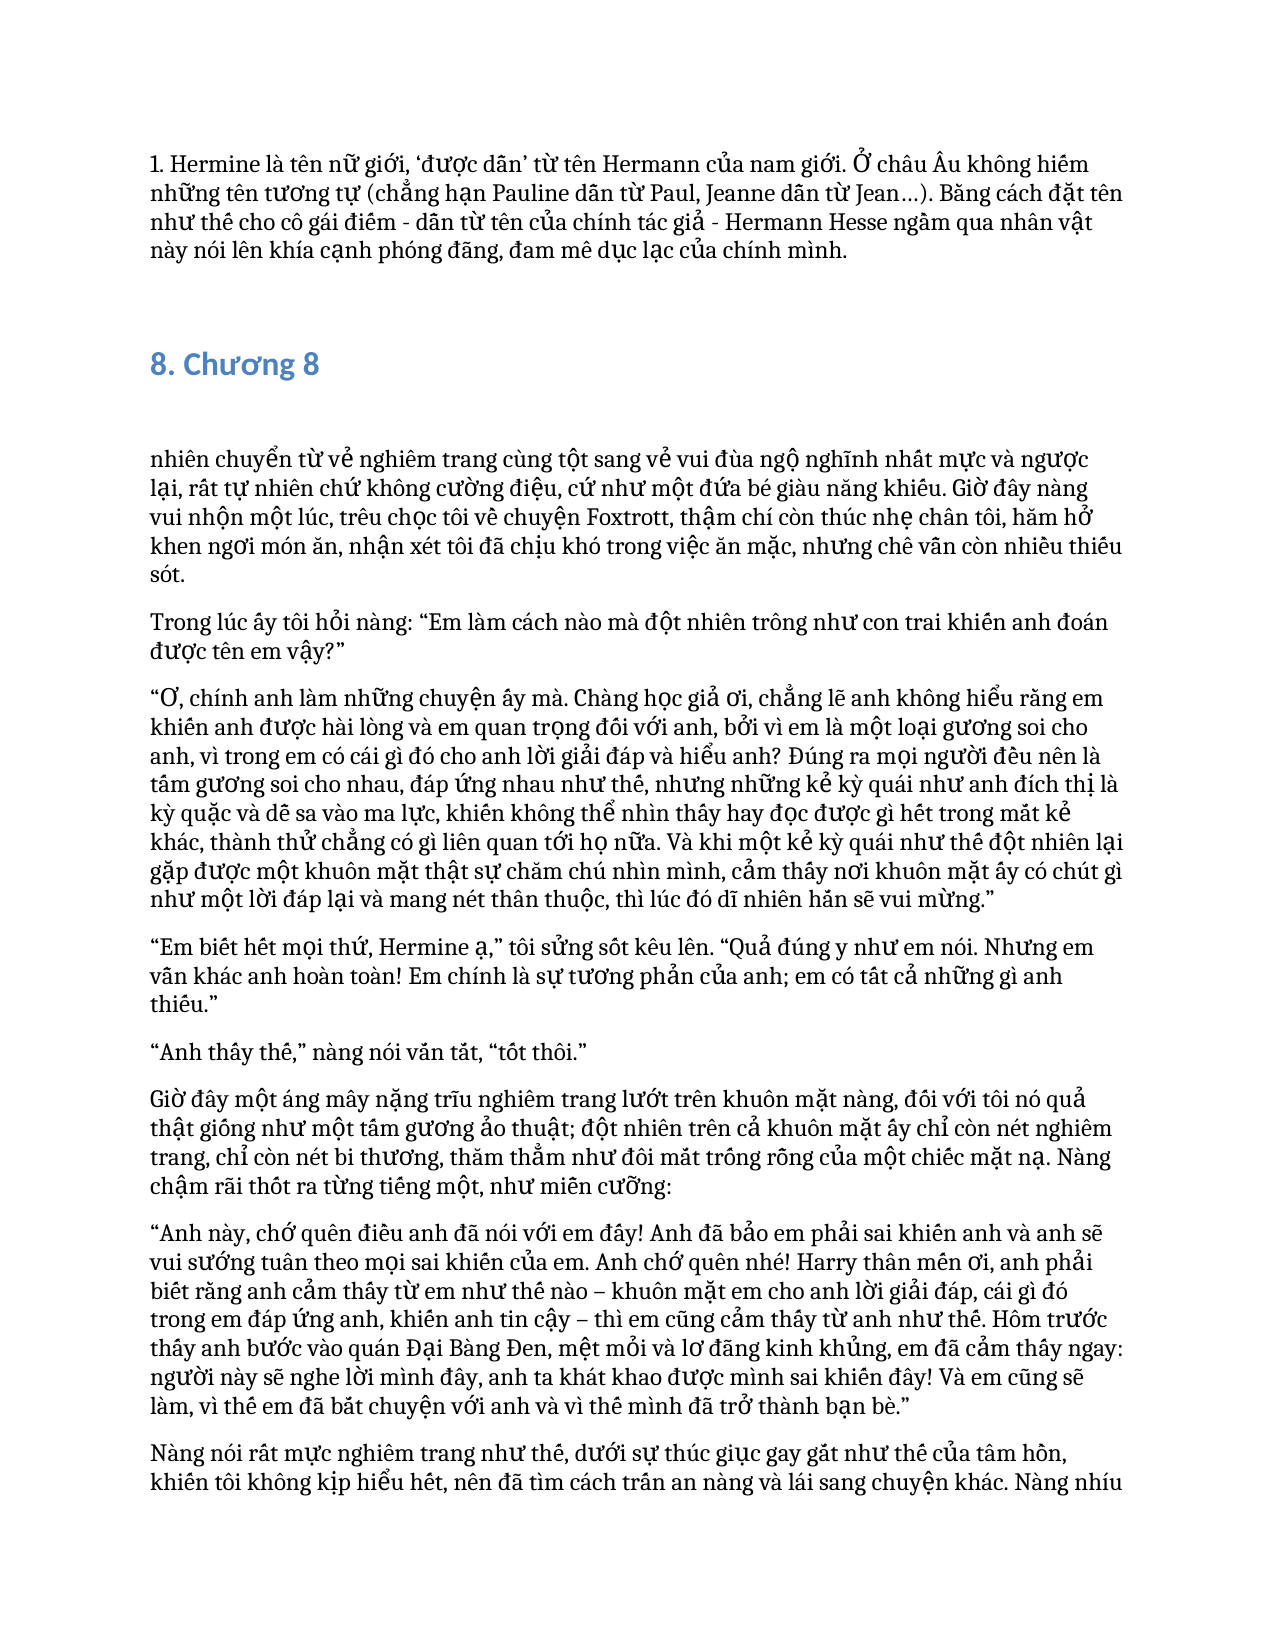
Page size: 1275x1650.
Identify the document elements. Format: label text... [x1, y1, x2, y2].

text “Anh thấy thế,” nàng nói vắn tắt, “tốt thôi.” [150, 1038, 1125, 1067]
text Trong lúc ấy tôi hỏi nàng: “Em làm cách nào mà đột nhiên trông như con trai khiến anh đoán được tên em vậy?” [150, 608, 1125, 665]
text nhiên chuyển từ vẻ nghiêm trang cùng tột sang vẻ vui đùa ngộ nghĩnh nhất mực và ngược lại, rất tự nhiên chứ không cường điệu, cứ như một đứa bé giàu năng khiếu. Giờ đây nàng vui nhộn một lúc, trêu chọc tôi về chuyện Foxtrott, thậm chí còn thúc nhẹ chân tôi, hăm hở khen ngơi món ăn, nhận xét tôi đã chịu khó trong việc ăn mặc, nhưng chê vẫn còn nhiều thiếu sót. [150, 388, 1125, 589]
text “Anh này, chớ quên điều anh đã nói với em đấy! Anh đã bảo em phải sai khiến anh và anh sẽ vui sướng tuân theo mọi sai khiến của em. Anh chớ quên nhé! Harry thân mến ơi, anh phải biết rằng anh cảm thấy từ em như thế nào – khuôn mặt em cho anh lời giải đáp, cái gì đó trong em đáp ứng anh, khiến anh tin cậy – thì em cũng cảm thấy từ anh như thế. Hôm trước thấy anh bước vào quán Đại Bàng Đen, mệt mỏi và lơ đãng kinh khủng, em đã cảm thấy ngay: người này sẽ nghe lời mình đây, anh ta khát khao được mình sai khiến đây! Và em cũng sẽ làm, vì thế em đã bắt chuyện với anh và vì thế mình đã trở thành bạn bè.” [150, 1219, 1125, 1420]
subtitle 8. Chương 8 [150, 343, 1125, 384]
text “Ơ, chính anh làm những chuyện ấy mà. Chàng học giả ơi, chẳng lẽ anh không hiểu rằng em khiến anh được hài lòng và em quan trọng đối với anh, bởi vì em là một loại gương soi cho anh, vì trong em có cái gì đó cho anh lời giải đáp và hiểu anh? Đúng ra mọi người đều nên là tấm gương soi cho nhau, đáp ứng nhau như thế, nhưng những kẻ kỳ quái như anh đích thị là kỳ quặc và dễ sa vào ma lực, khiến không thể nhìn thấy hay đọc được gì hết trong mắt kẻ khác, thành thử chẳng có gì liên quan tới họ nữa. Và khi một kẻ kỳ quái như thế đột nhiên lại gặp được một khuôn mặt thật sự chăm chú nhìn mình, cảm thấy nơi khuôn mặt ấy có chút gì như một lời đáp lại và mang nét thân thuộc, thì lúc đó dĩ nhiên hắn sẽ vui mừng.” [150, 684, 1125, 914]
text 1. Hermine là tên nữ giới, ‘được dẫn’ từ tên Hermann của nam giới. Ở châu Âu không hiếm những tên tương tự (chẳng hạn Pauline dẫn từ Paul, Jeanne dẫn từ Jean…). Bằng cách đặt tên như thế cho cô gái điếm - dẫn từ tên của chính tác giả - Hermann Hesse ngầm qua nhân vật này nói lên khía cạnh phóng đãng, đam mê dục lạc của chính mình. [150, 150, 1125, 322]
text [150, 1439, 1125, 1497]
text Giờ đây một áng mây nặng trĩu nghiêm trang lướt trên khuôn mặt nàng, đối với tôi nó quả thật giống như một tấm gương ảo thuật; đột nhiên trên cả khuôn mặt ấy chỉ còn nét nghiêm trang, chỉ còn nét bi thương, thăm thẳm như đôi mắt trống rỗng của một chiếc mặt nạ. Nàng chậm rãi thốt ra từng tiếng một, như miễn cưỡng: [150, 1085, 1125, 1200]
text “Em biết hết mọi thứ, Hermine ạ,” tôi sửng sốt kêu lên. “Quả đúng y như em nói. Nhưng em vẫn khác anh hoàn toàn! Em chính là sự tương phản của anh; em có tất cả những gì anh thiếu.” [150, 933, 1125, 1019]
